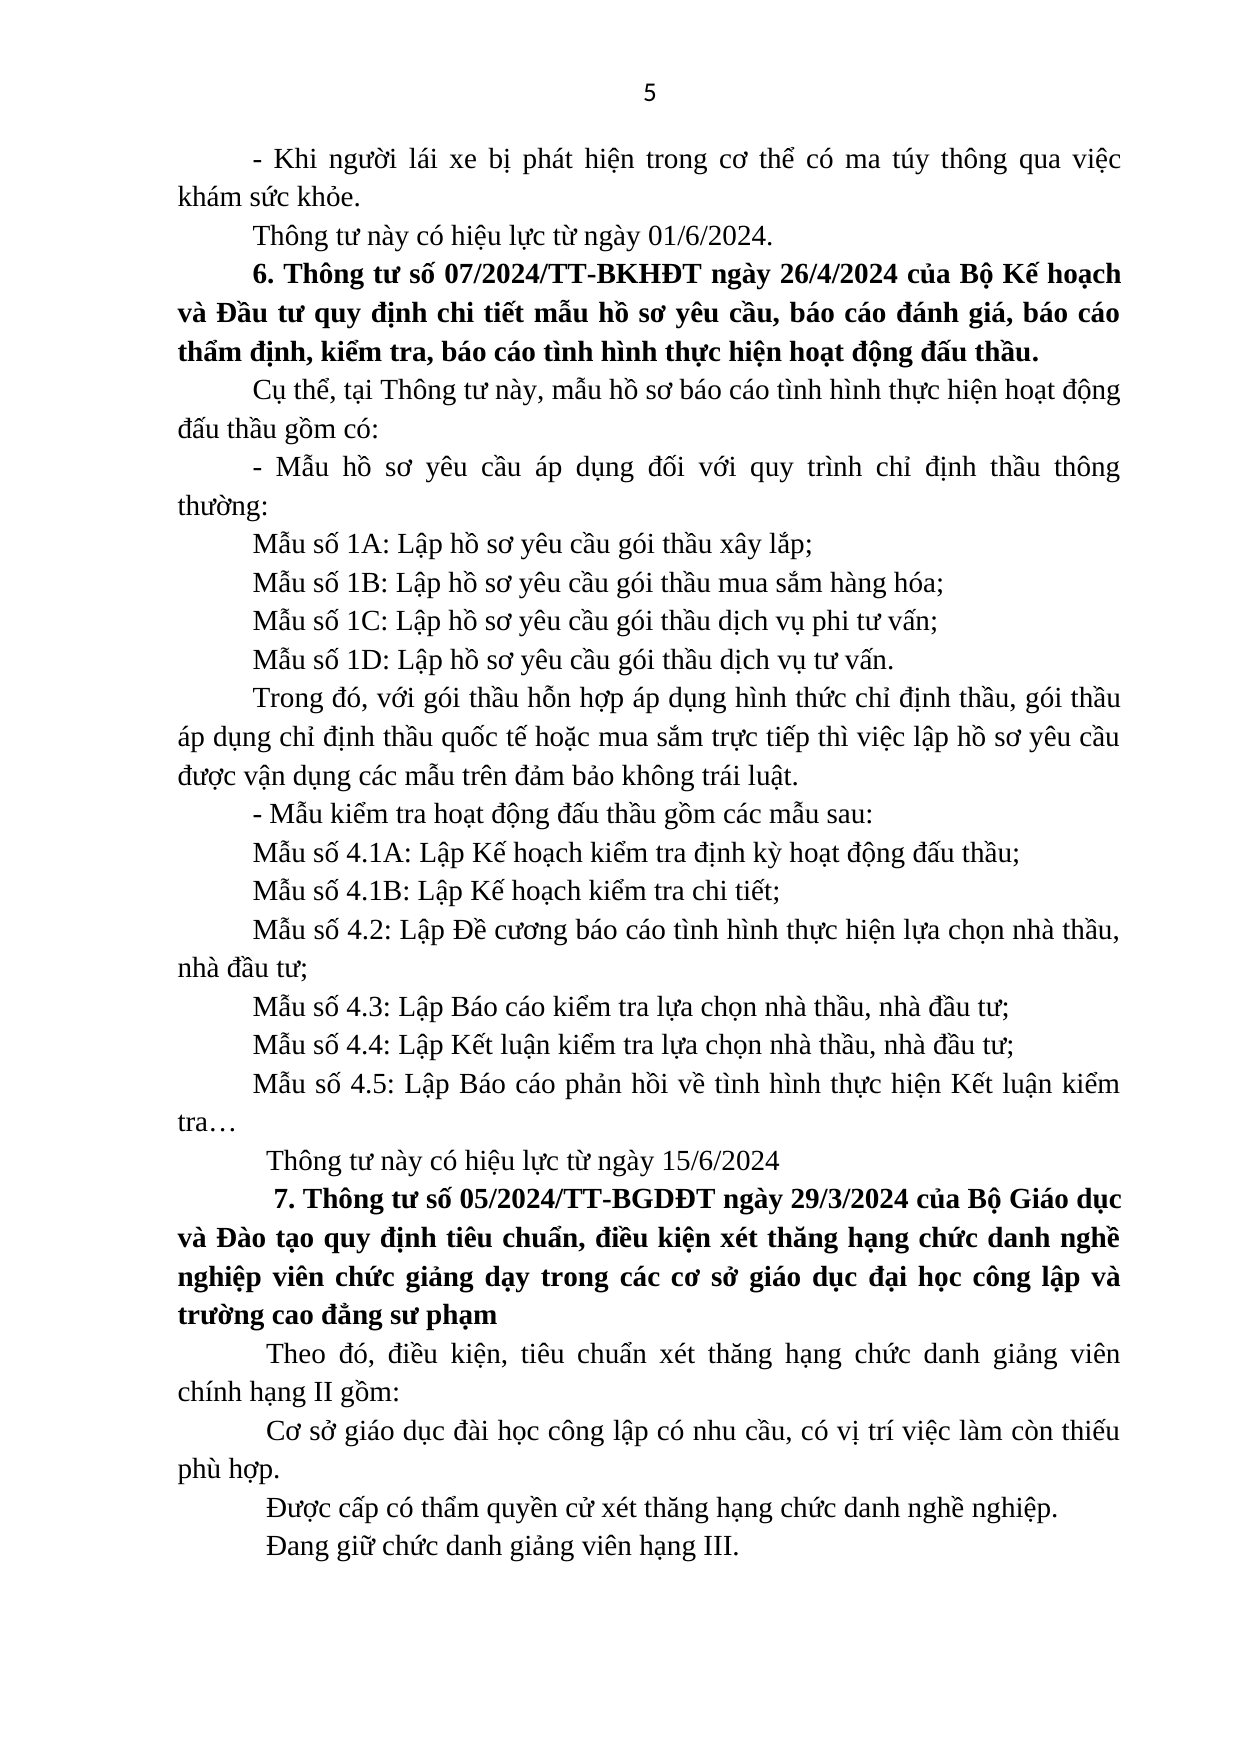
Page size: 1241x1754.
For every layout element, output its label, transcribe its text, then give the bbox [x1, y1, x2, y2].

text Mẫu số 4.1A: Lập Kế hoạch kiểm tra định kỳ hoạt động đấu thầu; [177, 835, 1122, 868]
text - Mẫu hồ sơ yêu cầu áp dụng đối với quy trình chỉ định thầu thông thường: [177, 449, 1122, 521]
text - Mẫu kiểm tra hoạt động đấu thầu gồm các mẫu sau: [177, 796, 1122, 830]
text Mẫu số 4.4: Lập Kết luận kiểm tra lựa chọn nhà thầu, nhà đầu tư; [177, 1027, 1122, 1061]
text Được cấp có thẩm quyền cử xét thăng hạng chức danh nghề nghiệp. [177, 1490, 1122, 1523]
text Mẫu số 4.3: Lập Báo cáo kiểm tra lựa chọn nhà thầu, nhà đầu tư; [177, 989, 1122, 1022]
text Trong đó, với gói thầu hỗn hợp áp dụng hình thức chỉ định thầu, gói thầu áp dụng chỉ định thầu quốc tế hoặc mua sắm trực tiếp thì việc lập hồ sơ yêu cầu được vận dụng các mẫu trên đảm bảo không trái luật. [177, 681, 1122, 791]
text Mẫu số 1D: Lập hồ sơ yêu cầu gói thầu dịch vụ tư vấn. [177, 642, 1122, 676]
text Theo đó, điều kiện, tiêu chuẩn xét thăng hạng chức danh giảng viên chính hạng II gồm: [177, 1336, 1122, 1408]
text Mẫu số 4.5: Lập Báo cáo phản hồi về tình hình thực hiện Kết luận kiểm tra… [177, 1066, 1122, 1138]
text Mẫu số 1C: Lập hồ sơ yêu cầu gói thầu dịch vụ phi tư vấn; [177, 603, 1122, 637]
text Thông tư này có hiệu lực từ ngày 15/6/2024 [177, 1143, 1122, 1177]
text Mẫu số 4.1B: Lập Kế hoạch kiểm tra chi tiết; [177, 873, 1122, 907]
text 6. Thông tư số 07/2024/TT-BKHĐT ngày 26/4/2024 của Bộ Kế hoạch và Đầu tư quy định chi tiết mẫu hồ sơ yêu cầu, báo cáo đánh giá, báo cáo thẩm định, kiểm tra, báo cáo tình hình thực hiện hoạt động đấu thầu. [177, 257, 1122, 367]
text - Khi người lái xe bị phát hiện trong cơ thể có ma túy thông qua việc khám sức khỏe. [177, 141, 1122, 213]
text Cụ thể, tại Thông tư này, mẫu hồ sơ báo cáo tình hình thực hiện hoạt động đấu thầu gồm có: [177, 372, 1122, 444]
text Mẫu số 1B: Lập hồ sơ yêu cầu gói thầu mua sắm hàng hóa; [177, 565, 1122, 598]
text Thông tư này có hiệu lực từ ngày 01/6/2024. [177, 218, 1122, 252]
text Mẫu số 4.2: Lập Đề cương báo cáo tình hình thực hiện lựa chọn nhà thầu, nhà đầu tư; [177, 912, 1122, 984]
text Đang giữ chức danh giảng viên hạng III. [177, 1528, 1122, 1562]
text Cơ sở giáo dục đài học công lập có nhu cầu, có vị trí việc làm còn thiếu phù hợp. [177, 1413, 1122, 1485]
text Mẫu số 1A: Lập hồ sơ yêu cầu gói thầu xây lắp; [177, 526, 1122, 560]
text 7. Thông tư số 05/2024/TT-BGDĐT ngày 29/3/2024 của Bộ Giáo dục và Đào tạo quy định tiêu chuẩn, điều kiện xét thăng hạng chức danh nghề nghiệp viên chức giảng dạy trong các cơ sở giáo dục đại học công lập và trường cao đẳng sư phạm [177, 1182, 1122, 1331]
